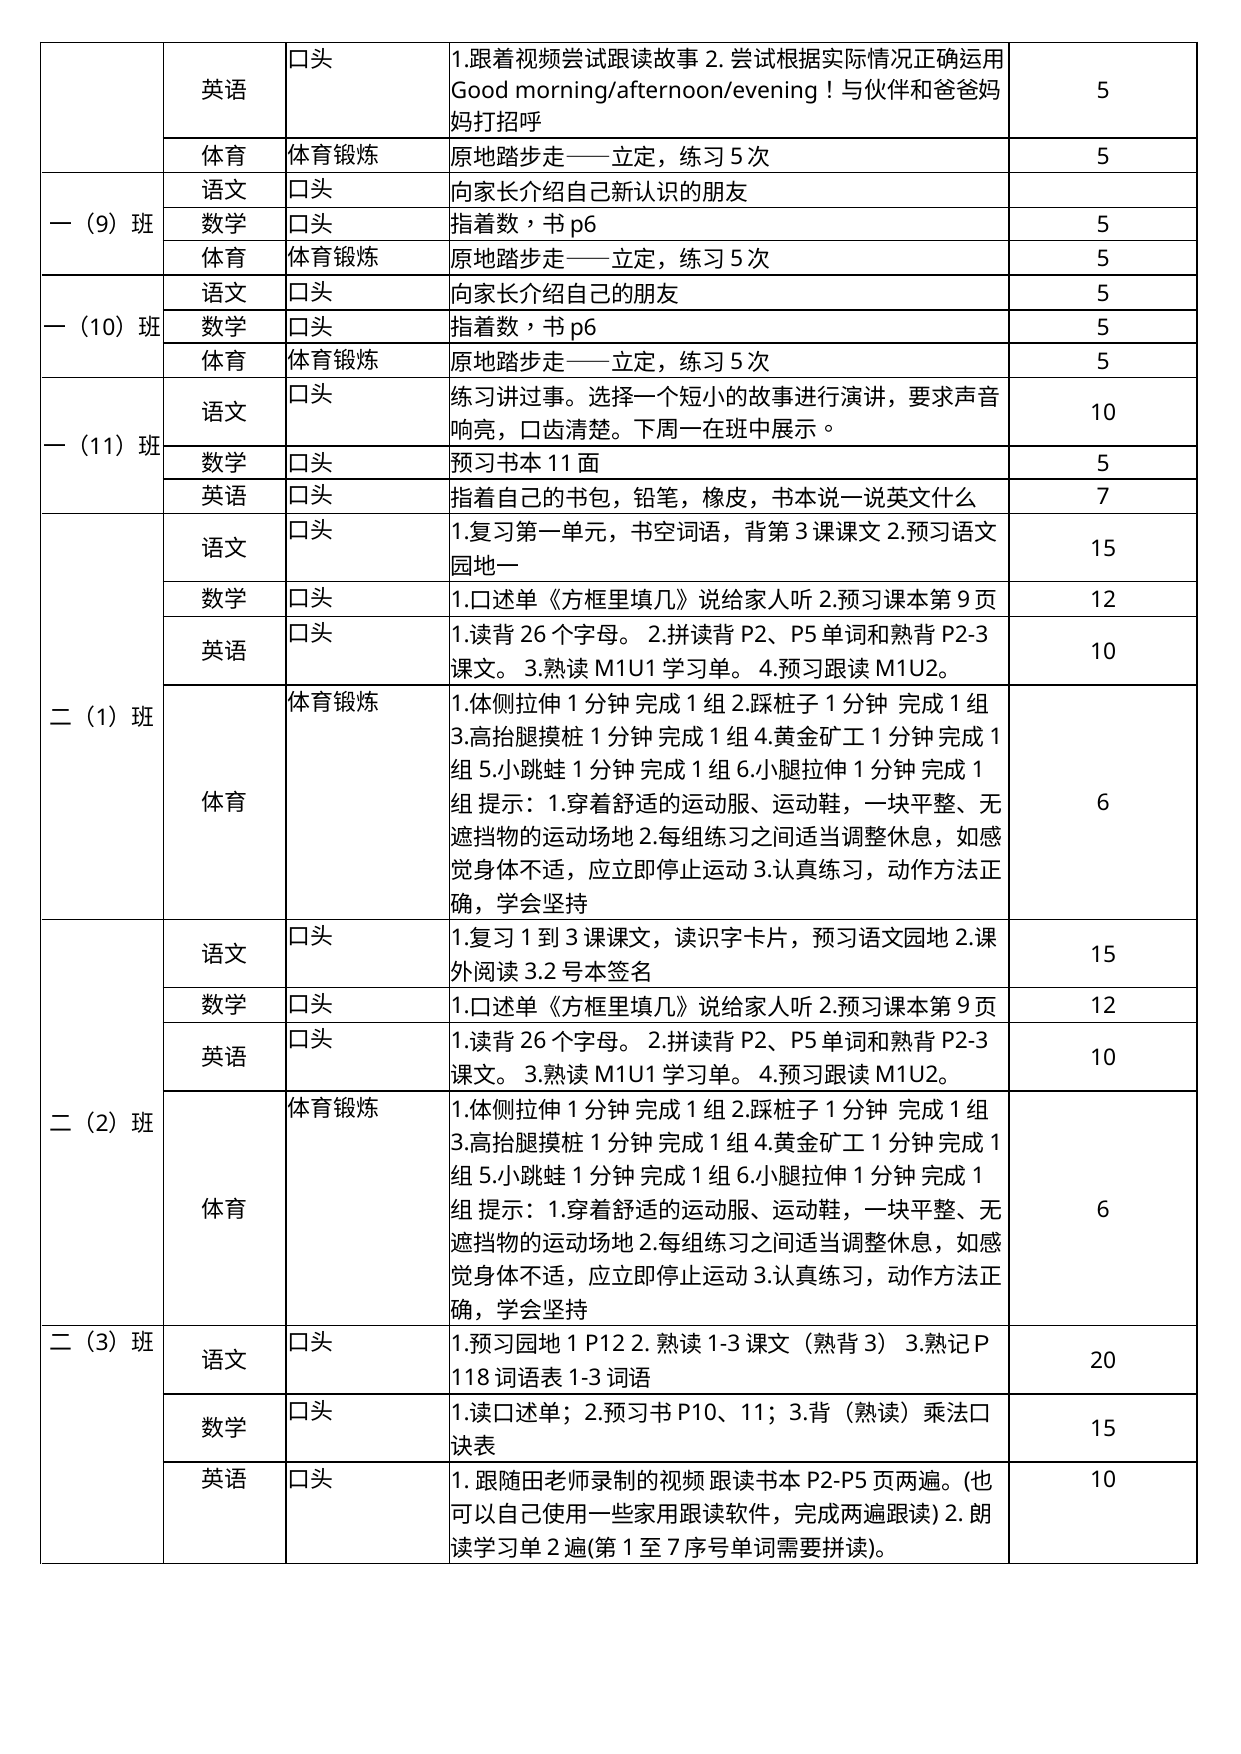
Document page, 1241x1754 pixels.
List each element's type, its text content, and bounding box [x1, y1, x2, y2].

table_cell 口头 [287, 988, 449, 1022]
table_cell 15 [1010, 1395, 1196, 1461]
table_cell 体育 [164, 139, 285, 172]
table_cell 数学 [164, 988, 285, 1022]
table_cell 5 [1010, 276, 1196, 309]
table_cell 口头 [287, 480, 449, 513]
table_cell 1.读背26个字母。 2.拼读背P2、P5单词和熟背P2-3课文。 3.熟读M1U1学习单。 4.预习跟读M1U2。 [450, 617, 1008, 684]
table_cell 口头 [287, 617, 449, 684]
table_cell 数学 [164, 208, 285, 239]
table_cell 口头 [287, 276, 449, 309]
table_cell 15 [1010, 920, 1196, 987]
table_cell 12 [1010, 988, 1196, 1022]
table_cell 口头 [287, 378, 449, 445]
table_cell 一（9）班 [41, 173, 163, 274]
table_cell 原地踏步走——立定，练习5次 [450, 139, 1008, 172]
table_cell 数学 [164, 311, 285, 342]
table_cell 数学 [164, 582, 285, 616]
table_cell 20 [1010, 1326, 1196, 1393]
table_cell 1.读背26个字母。 2.拼读背P2、P5单词和熟背P2-3课文。 3.熟读M1U1学习单。 4.预习跟读M1U2。 [450, 1023, 1008, 1090]
table_cell 指着自己的书包，铅笔，橡皮，书本说一说英文什么 [450, 480, 1008, 513]
table_cell 15 [1010, 514, 1196, 581]
table_cell 练习讲过事。选择一个短小的故事进行演讲，要求声音响亮，口齿清楚。下周一在班中展示。 [450, 378, 1008, 445]
table_cell 体育 [164, 1092, 285, 1325]
table_cell 5 [1010, 344, 1196, 377]
table_cell 12 [1010, 582, 1196, 616]
table_cell 体育锻炼 [287, 686, 449, 919]
table_cell 体育锻炼 [287, 241, 449, 274]
table_cell 口头 [287, 1463, 449, 1563]
table_cell 体育锻炼 [287, 344, 449, 377]
table_cell 二（3）班 [41, 1326, 163, 1563]
table_cell 语文 [164, 378, 285, 445]
table_cell 英语 [164, 480, 285, 513]
table_cell 语文 [164, 173, 285, 207]
table_cell 1.读口述单；2.预习书P10、11；3.背（熟读）乘法口诀表 [450, 1395, 1008, 1461]
table_cell 口头 [287, 514, 449, 581]
table_cell 5 [1010, 447, 1196, 478]
table_cell 口头 [287, 1326, 449, 1393]
table_cell 口头 [287, 43, 449, 137]
table_cell 向家长介绍自己新认识的朋友 [450, 173, 1008, 207]
table_cell 二（2）班 [41, 920, 163, 1325]
table_cell 向家长介绍自己的朋友 [450, 276, 1008, 309]
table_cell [450, 43, 1008, 137]
table_cell 体育 [164, 241, 285, 274]
table_cell 语文 [164, 276, 285, 309]
table_cell 语文 [164, 1326, 285, 1393]
table_cell 1.口述单《方框里填几》说给家人听 2.预习课本第9页 [450, 582, 1008, 616]
table_cell 口头 [287, 1395, 449, 1461]
table_cell 二（1）班 [41, 514, 163, 919]
table_cell 10 [1010, 378, 1196, 445]
table_cell 10 [1010, 617, 1196, 684]
table_cell [1010, 173, 1196, 207]
table_cell 英语 [164, 1463, 285, 1563]
table_cell 10 [1010, 1463, 1196, 1563]
table_cell 口头 [287, 920, 449, 987]
table_cell 10 [1010, 1023, 1196, 1090]
table_cell 1.复习第一单元，书空词语，背第3课课文 2.预习语文园地一 [450, 514, 1008, 581]
table_cell 1.口述单《方框里填几》说给家人听 2.预习课本第9页 [450, 988, 1008, 1022]
table_cell 1.预习园地1 P12 2. 熟读1-3课文（熟背3） 3.熟记Ｐ118词语表1-3词语 [450, 1326, 1008, 1393]
table_cell 口头 [287, 1023, 449, 1090]
table_cell 体育锻炼 [287, 139, 449, 172]
table_cell 5 [1010, 311, 1196, 342]
table_cell 数学 [164, 1395, 285, 1461]
table_cell 1. 跟随田老师录制的视频 跟读书本P2-P5页两遍。(也可以自己使用一些家用跟读软件，完成两遍跟读) 2. 朗读学习单2遍(第1至7序号单词需要拼读)。 [450, 1463, 1008, 1563]
table_cell 口头 [287, 173, 449, 207]
table_cell 5 [1010, 139, 1196, 172]
table_cell 语文 [164, 920, 285, 987]
table_cell 原地踏步走——立定，练习5次 [450, 241, 1008, 274]
table_cell 原地踏步走——立定，练习5次 [450, 344, 1008, 377]
table_cell 体育锻炼 [287, 1092, 449, 1325]
table_cell 语文 [164, 514, 285, 581]
table_cell 1.复习1到3课课文，读识字卡片，预习语文园地 2.课外阅读 3.2号本签名 [450, 920, 1008, 987]
table_cell 7 [1010, 480, 1196, 513]
table_cell 5 [1010, 241, 1196, 274]
table_cell 口头 [287, 311, 449, 342]
table_cell 5 [1010, 43, 1196, 137]
table_cell 指着数，书p6 [450, 311, 1008, 342]
table_cell 口头 [287, 447, 449, 478]
table_cell 体育 [164, 686, 285, 919]
table_cell 5 [1010, 208, 1196, 239]
table_cell 指着数，书p6 [450, 208, 1008, 239]
table_cell 一（11）班 [41, 378, 163, 513]
table_cell 英语 [164, 617, 285, 684]
table_cell 数学 [164, 447, 285, 478]
table_cell 一（10）班 [41, 275, 163, 377]
table_cell 体育 [164, 344, 285, 377]
table_cell 6 [1010, 1092, 1196, 1325]
table_cell 英语 [164, 1023, 285, 1090]
table_cell 口头 [287, 582, 449, 616]
table_cell 英语 [164, 43, 285, 137]
table_cell 预习书本11面 [450, 447, 1008, 478]
table_cell 6 [1010, 686, 1196, 919]
table_cell 口头 [287, 208, 449, 239]
